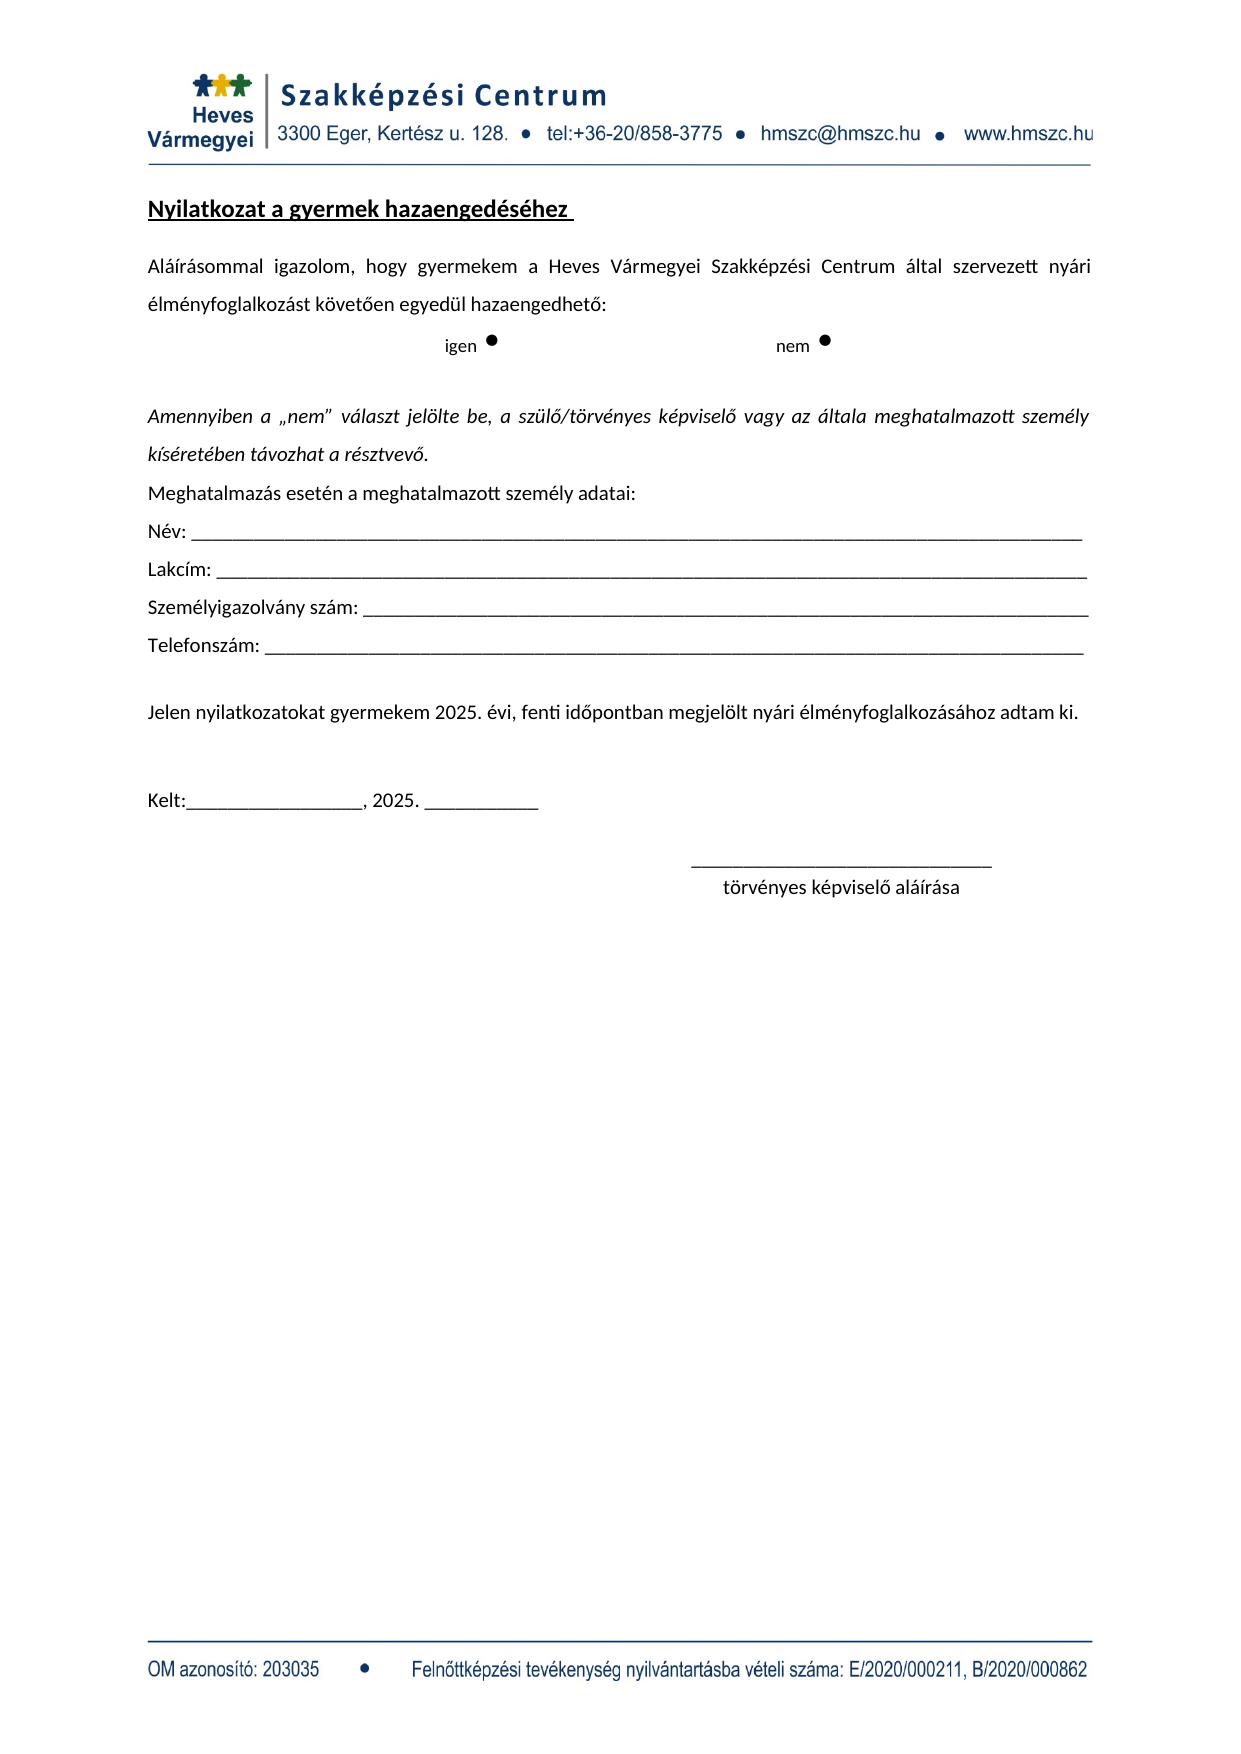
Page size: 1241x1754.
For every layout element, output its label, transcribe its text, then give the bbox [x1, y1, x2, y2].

text Telefonszám: _______________________________________________________________________________ [148, 632, 1093, 658]
text törvényes képviselő aláírása [591, 874, 1093, 900]
text Nyilatkozat a gyermek hazaengedéséhez [148, 193, 1093, 224]
text _____________________________ [591, 845, 1093, 871]
text igen nem [185, 329, 1093, 359]
picture [147, 73, 1093, 166]
text Meghatalmazás esetén a meghatalmazott személy adatai: [148, 480, 1093, 505]
text Amennyiben a „nem” választ jelölte be, a szülő/törvényes képviselő vagy az általa meghatalmazott személy kíséretében távozhat a résztvevő. [148, 403, 1093, 467]
text Jelen nyilatkozatokat gyermekem 2025. évi, fenti időpontban megjelölt nyári élményfoglalkozásához adtam ki. [148, 699, 1093, 725]
text Név: ______________________________________________________________________________________ [148, 518, 1093, 543]
text Lakcím: ____________________________________________________________________________________ [148, 556, 1093, 581]
text Aláírásommal igazolom, hogy gyermekem a Heves Vármegyei Szakképzési Centrum által szervezett nyári élményfoglalkozást követően egyedül hazaengedhető: [148, 253, 1093, 316]
text Személyigazolvány szám: ______________________________________________________________________ [148, 594, 1093, 619]
picture [147, 1640, 1093, 1681]
text Kelt:_________________, 2025. ___________ [148, 787, 1093, 812]
